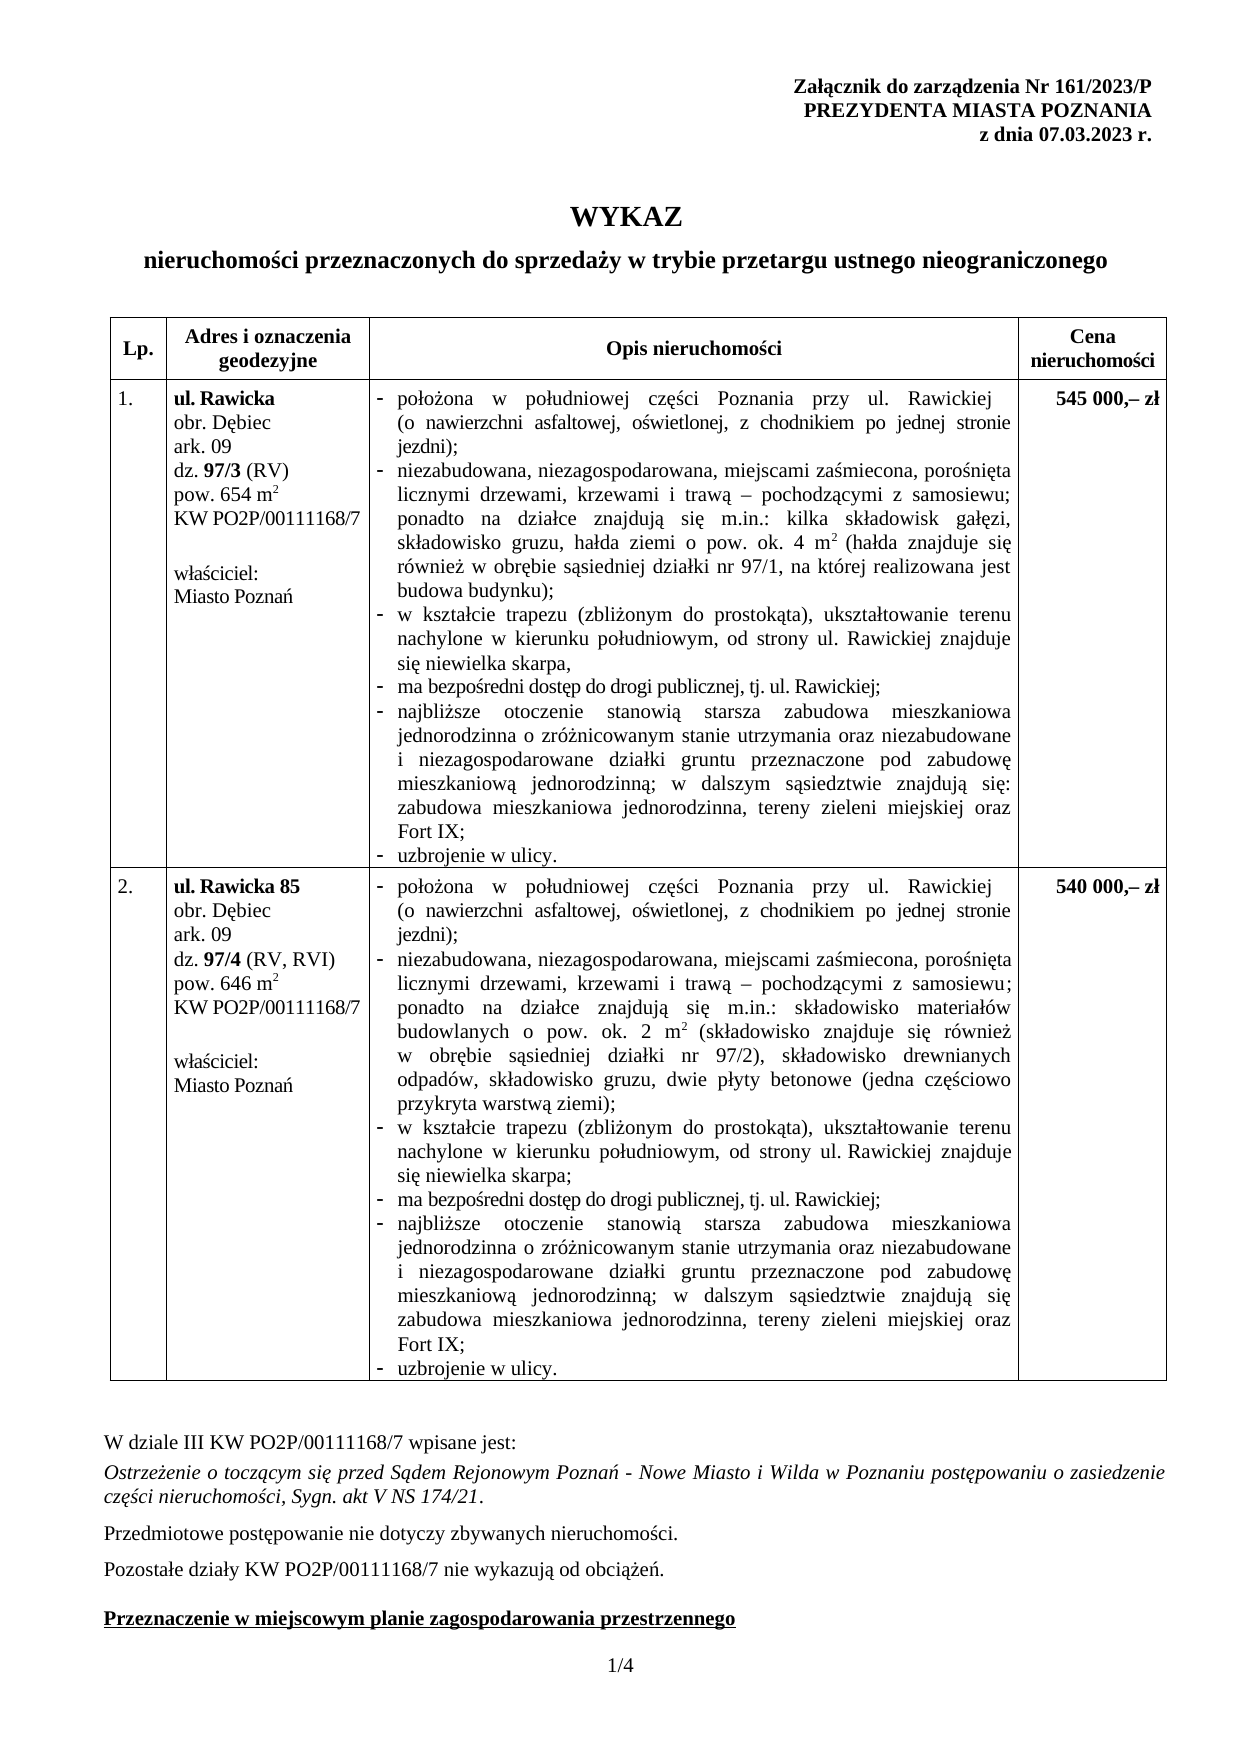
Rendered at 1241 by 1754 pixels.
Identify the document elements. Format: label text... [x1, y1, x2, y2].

text Przeznaczenie w miejscowym planie zagospodarowania przestrzennego [91, 1606, 1152, 1630]
table_cell ul. Rawicka 85 obr. Dębiec ark. 09 dz. 97/4 (RV, RVI) pow. 646 m2 KW PO2P/00111168/7 właściciel: Miasto Poznań [167, 868, 369, 1379]
table_cell 540 000,– zł [1019, 868, 1166, 1379]
subtitle Załącznik do zarządzenia Nr 161/2023/P [148, 74, 1152, 98]
text PREZYDENTA MIASTA POZNANIA [148, 98, 1152, 122]
table_header Cena nieruchomości [1019, 318, 1166, 378]
text Ostrzeżenie o toczącym się przed Sądem Rejonowym Poznań - Nowe Miasto i Wilda w Poznaniu postępowaniu o zasiedzenie części nieruchomości, Sygn. akt V NS 174/21. [103, 1460, 1166, 1508]
table_header Opis nieruchomości [370, 318, 1018, 378]
text W dziale III KW PO2P/00111168/7 wpisane jest: [103, 1430, 1166, 1454]
subtitle nieruchomości przeznaczonych do sprzedaży w trybie przetargu ustnego nieograniczonego [91, 245, 1160, 274]
table_cell 1. [111, 380, 166, 867]
text Przedmiotowe postępowanie nie dotyczy zbywanych nieruchomości. [103, 1521, 1167, 1545]
table_header Lp. [111, 318, 166, 378]
table_cell 2. [111, 868, 166, 1379]
table_header Adres i oznaczenia geodezyjne [167, 318, 369, 378]
table_cell 545 000,– zł [1019, 380, 1166, 867]
table_cell ul. Rawicka obr. Dębiec ark. 09 dz. 97/3 (RV) pow. 654 m2 KW PO2P/00111168/7 właściciel: Miasto Poznań [167, 380, 369, 867]
text z dnia 07.03.2023 r. [148, 122, 1152, 146]
subtitle WYKAZ [92, 199, 1160, 232]
table_cell położona w południowej części Poznania przy ul. Rawickiej (o nawierzchni asfaltowej, oświetlonej, z chodnikiem po jednej stronie jezdni); niezabudowana, niezagospodarowana, miejscami zaśmiecona, porośnięta licznymi drzewami, krzewami i trawą – pochodzącymi z samosiewu; ponadto na działce znajdują się m.in.: składowisko materiałów budowlanych o pow. ok. 2 m2 (składowisko znajduje się również w obrębie sąsiedniej działki nr 97/2), składowisko drewnianych odpadów, składowisko gruzu, dwie płyty betonowe (jedna częściowo przykryta warstwą ziemi); w kształcie trapezu (zbliżonym do prostokąta), ukształtowanie terenu nachylone w kierunku południowym, od strony ul. Rawickiej znajduje się niewielka skarpa; ma bezpośredni dostęp do drogi publicznej, tj. ul. Rawickiej; najbliższe otoczenie stanowią starsza zabudowa mieszkaniowa jednorodzinna o zróżnicowanym stanie utrzymania oraz niezabudowane i niezagospodarowane działki gruntu przeznaczone pod zabudowę mieszkaniową jednorodzinną; w dalszym sąsiedztwie znajdują się zabudowa mieszkaniowa jednorodzinna, tereny zieleni miejskiej oraz Fort IX; uzbrojenie w ulicy. [370, 868, 1018, 1379]
text Pozostałe działy KW PO2P/00111168/7 nie wykazują od obciążeń. [103, 1557, 1167, 1581]
table_cell położona w południowej części Poznania przy ul. Rawickiej (o nawierzchni asfaltowej, oświetlonej, z chodnikiem po jednej stronie jezdni); niezabudowana, niezagospodarowana, miejscami zaśmiecona, porośnięta licznymi drzewami, krzewami i trawą – pochodzącymi z samosiewu; ponadto na działce znajdują się m.in.: kilka składowisk gałęzi, składowisko gruzu, hałda ziemi o pow. ok. 4 m2 (hałda znajduje się również w obrębie sąsiedniej działki nr 97/1, na której realizowana jest budowa budynku); w kształcie trapezu (zbliżonym do prostokąta), ukształtowanie terenu nachylone w kierunku południowym, od strony ul. Rawickiej znajduje się niewielka skarpa, ma bezpośredni dostęp do drogi publicznej, tj. ul. Rawickiej; najbliższe otoczenie stanowią starsza zabudowa mieszkaniowa jednorodzinna o zróżnicowanym stanie utrzymania oraz niezabudowane i niezagospodarowane działki gruntu przeznaczone pod zabudowę mieszkaniową jednorodzinną; w dalszym sąsiedztwie znajdują się: zabudowa mieszkaniowa jednorodzinna, tereny zieleni miejskiej oraz Fort IX; uzbrojenie w ulicy. [370, 380, 1018, 867]
